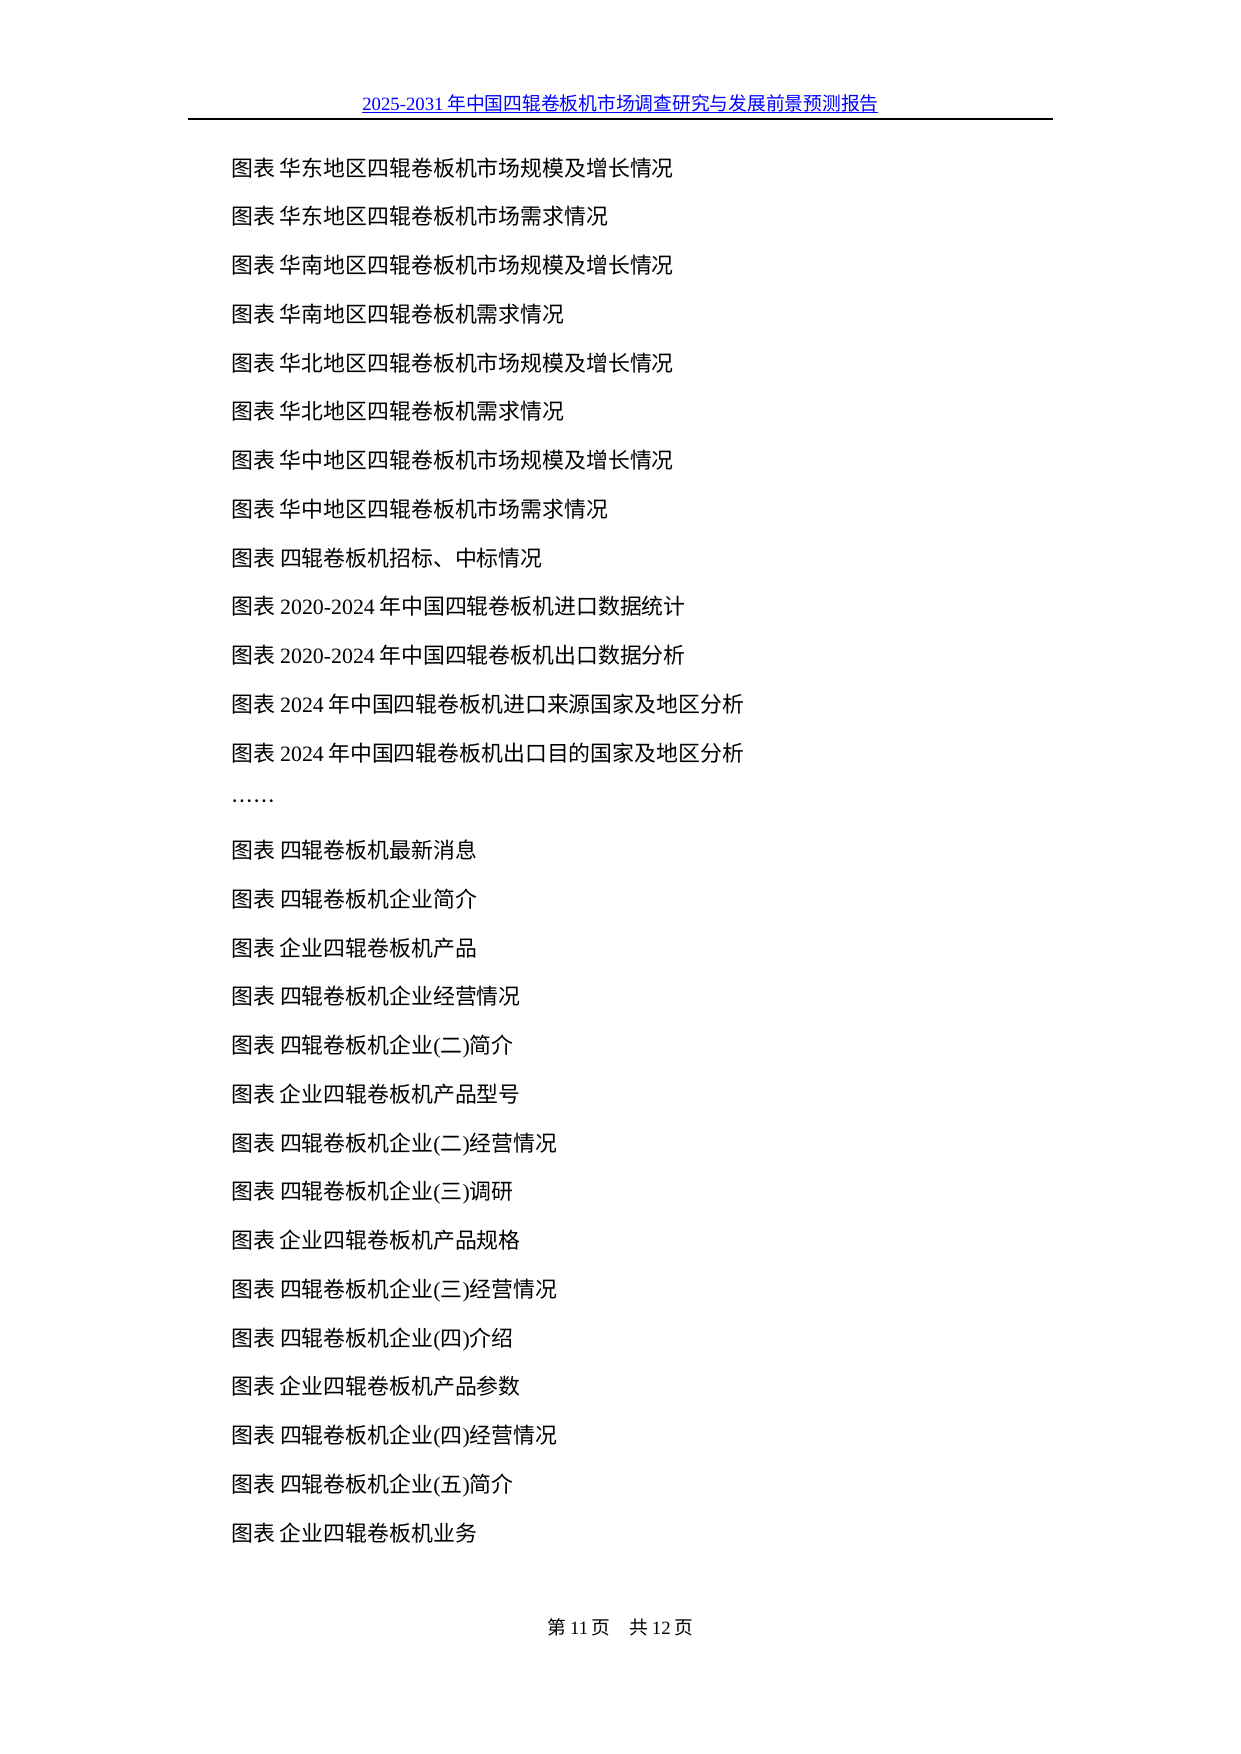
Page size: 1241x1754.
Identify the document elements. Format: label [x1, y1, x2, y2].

text [187, 150, 1053, 1548]
